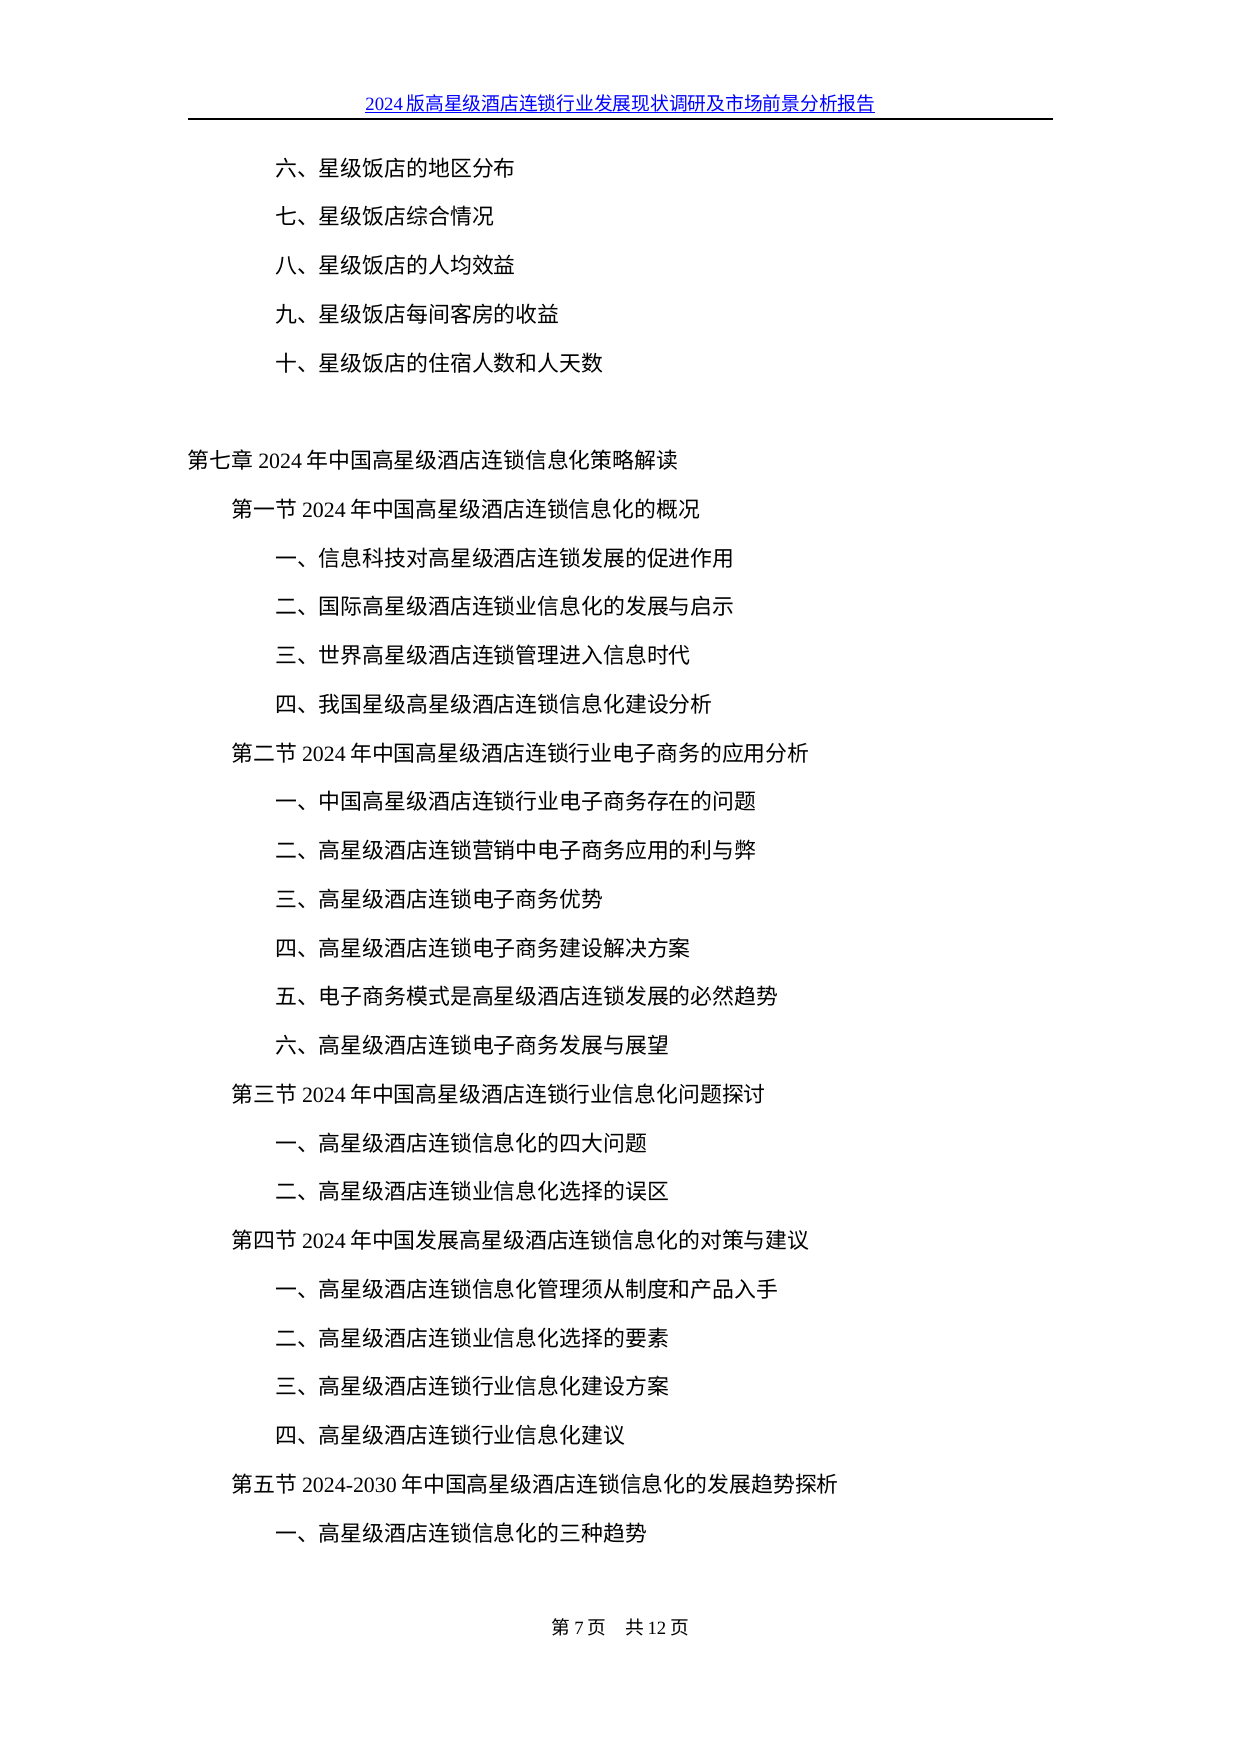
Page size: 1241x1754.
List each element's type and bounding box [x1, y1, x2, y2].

text [187, 150, 1053, 1548]
